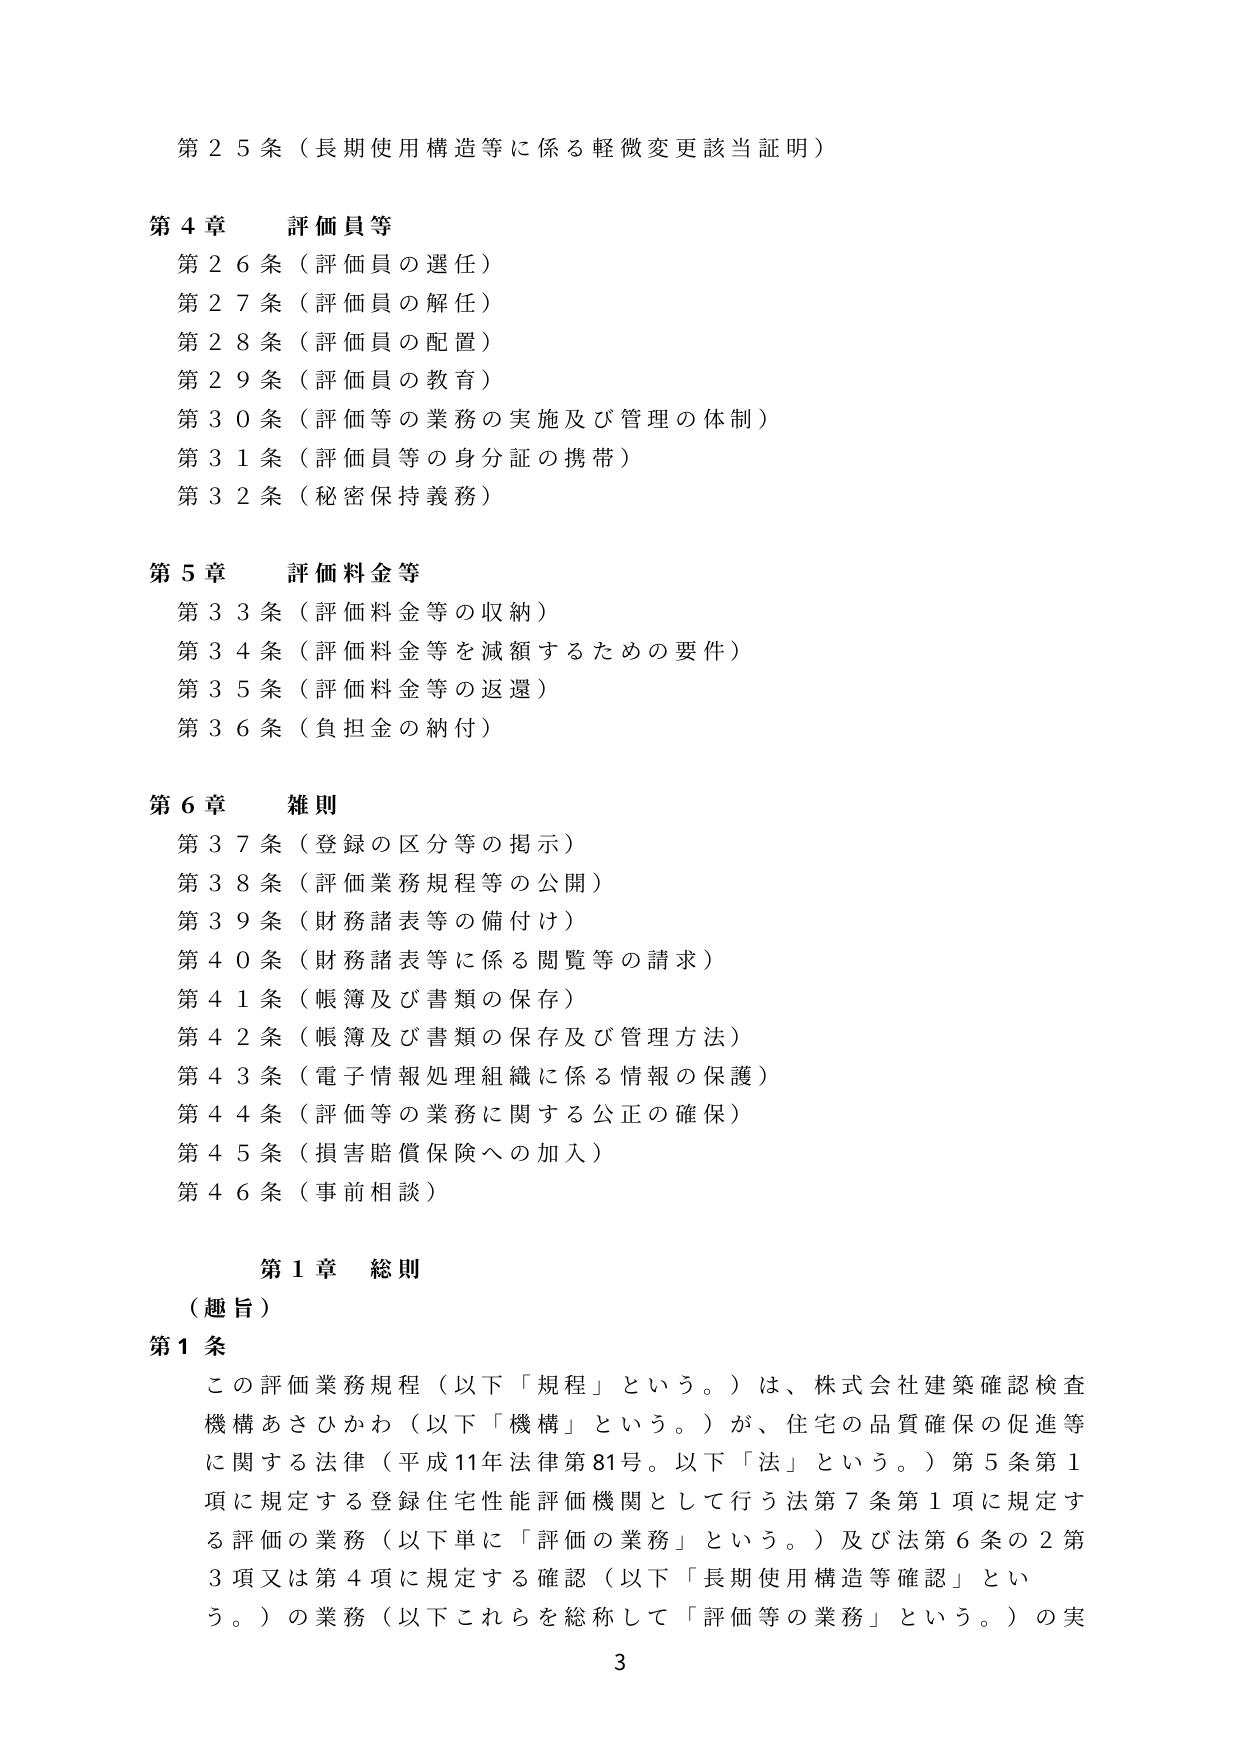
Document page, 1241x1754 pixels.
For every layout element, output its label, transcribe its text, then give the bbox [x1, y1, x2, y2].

text 第３０条（評価等の業務の実施及び管理の体制） [149, 398, 1091, 437]
text （趣旨） [149, 1287, 1091, 1326]
list 評価料金等 [149, 553, 1091, 592]
text 第３８条（評価業務規程等の公開） [149, 862, 1091, 901]
text 第１章 総則 [149, 1249, 1091, 1287]
list 評価員等 [149, 205, 1091, 244]
text 第３７条（登録の区分等の掲示） [149, 824, 1091, 862]
text 第３６条（負担金の納付） [149, 708, 1091, 746]
text 第４５条（損害賠償保険への加入） [149, 1133, 1091, 1171]
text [198, 1365, 1091, 1635]
text 第２６条（評価員の選任） [149, 244, 1091, 283]
text 第４６条（事前相談） [149, 1171, 1091, 1210]
text 第２５条（長期使用構造等に係る軽微変更該当証明） [149, 128, 1091, 167]
text 第３４条（評価料金等を減額するための要件） [149, 630, 1091, 669]
text 第２９条（評価員の教育） [149, 360, 1091, 398]
text 第４１条（帳簿及び書類の保存） [149, 978, 1091, 1017]
text 第４３条（電子情報処理組織に係る情報の保護） [149, 1056, 1091, 1094]
text 第４０条（財務諸表等に係る閲覧等の請求） [149, 939, 1091, 978]
text 第３９条（財務諸表等の備付け） [149, 901, 1091, 939]
text 第２７条（評価員の解任） [149, 283, 1091, 321]
list 雑則 [149, 785, 1091, 824]
text 第２８条（評価員の配置） [149, 321, 1091, 360]
text 第３３条（評価料金等の収納） [149, 592, 1091, 630]
text 第４２条（帳簿及び書類の保存及び管理方法） [149, 1017, 1091, 1056]
text 第３２条（秘密保持義務） [149, 476, 1091, 514]
text 第４４条（評価等の業務に関する公正の確保） [149, 1094, 1091, 1133]
text 第３５条（評価料金等の返還） [149, 669, 1091, 708]
text 第３１条（評価員等の身分証の携帯） [149, 437, 1091, 476]
